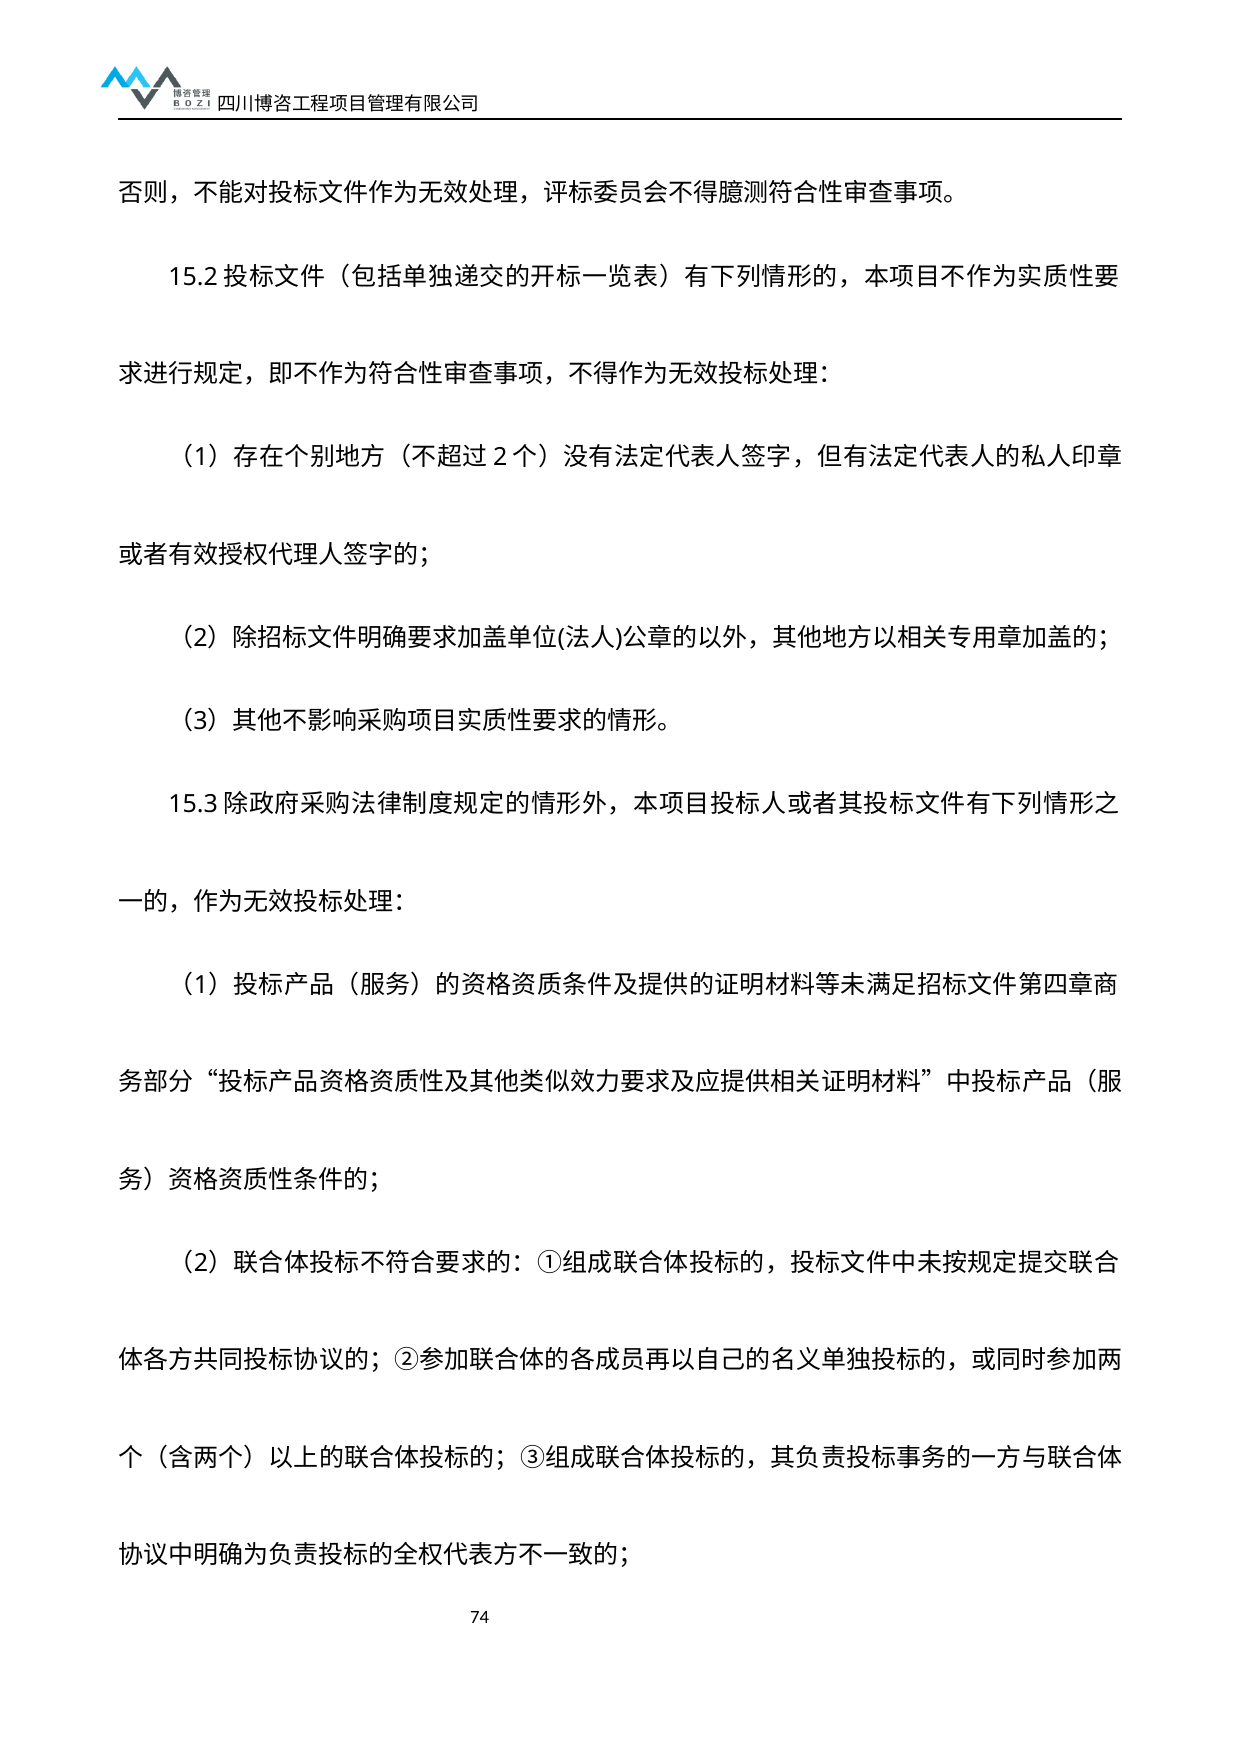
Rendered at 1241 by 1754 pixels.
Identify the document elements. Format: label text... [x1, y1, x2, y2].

text 15.2投标文件（包括单独递交的开标一览表）有下列情形的，本项目不作为实质性要求进行规定，即不作为符合性审查事项，不得作为无效投标处理： [118, 242, 1122, 404]
text 15.3除政府采购法律制度规定的情形外，本项目投标人或者其投标文件有下列情形之一的，作为无效投标处理： [118, 769, 1122, 932]
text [118, 158, 1122, 223]
text （3）其他不影响采购项目实质性要求的情形。 [118, 686, 1122, 751]
picture [93, 38, 220, 128]
text （1）投标产品（服务）的资格资质条件及提供的证明材料等未满足招标文件第四章商务部分“投标产品资格资质性及其他类似效力要求及应提供相关证明材料”中投标产品（服务）资格资质性条件的； [118, 950, 1122, 1210]
text （2）联合体投标不符合要求的：①组成联合体投标的，投标文件中未按规定提交联合体各方共同投标协议的；②参加联合体的各成员再以自己的名义单独投标的，或同时参加两个（含两个）以上的联合体投标的；③组成联合体投标的，其负责投标事务的一方与联合体协议中明确为负责投标的全权代表方不一致的； [118, 1228, 1122, 1585]
text （2）除招标文件明确要求加盖单位(法人)公章的以外，其他地方以相关专用章加盖的； [118, 603, 1122, 668]
text （1）存在个别地方（不超过2个）没有法定代表人签字，但有法定代表人的私人印章或者有效授权代理人签字的； [118, 422, 1122, 585]
